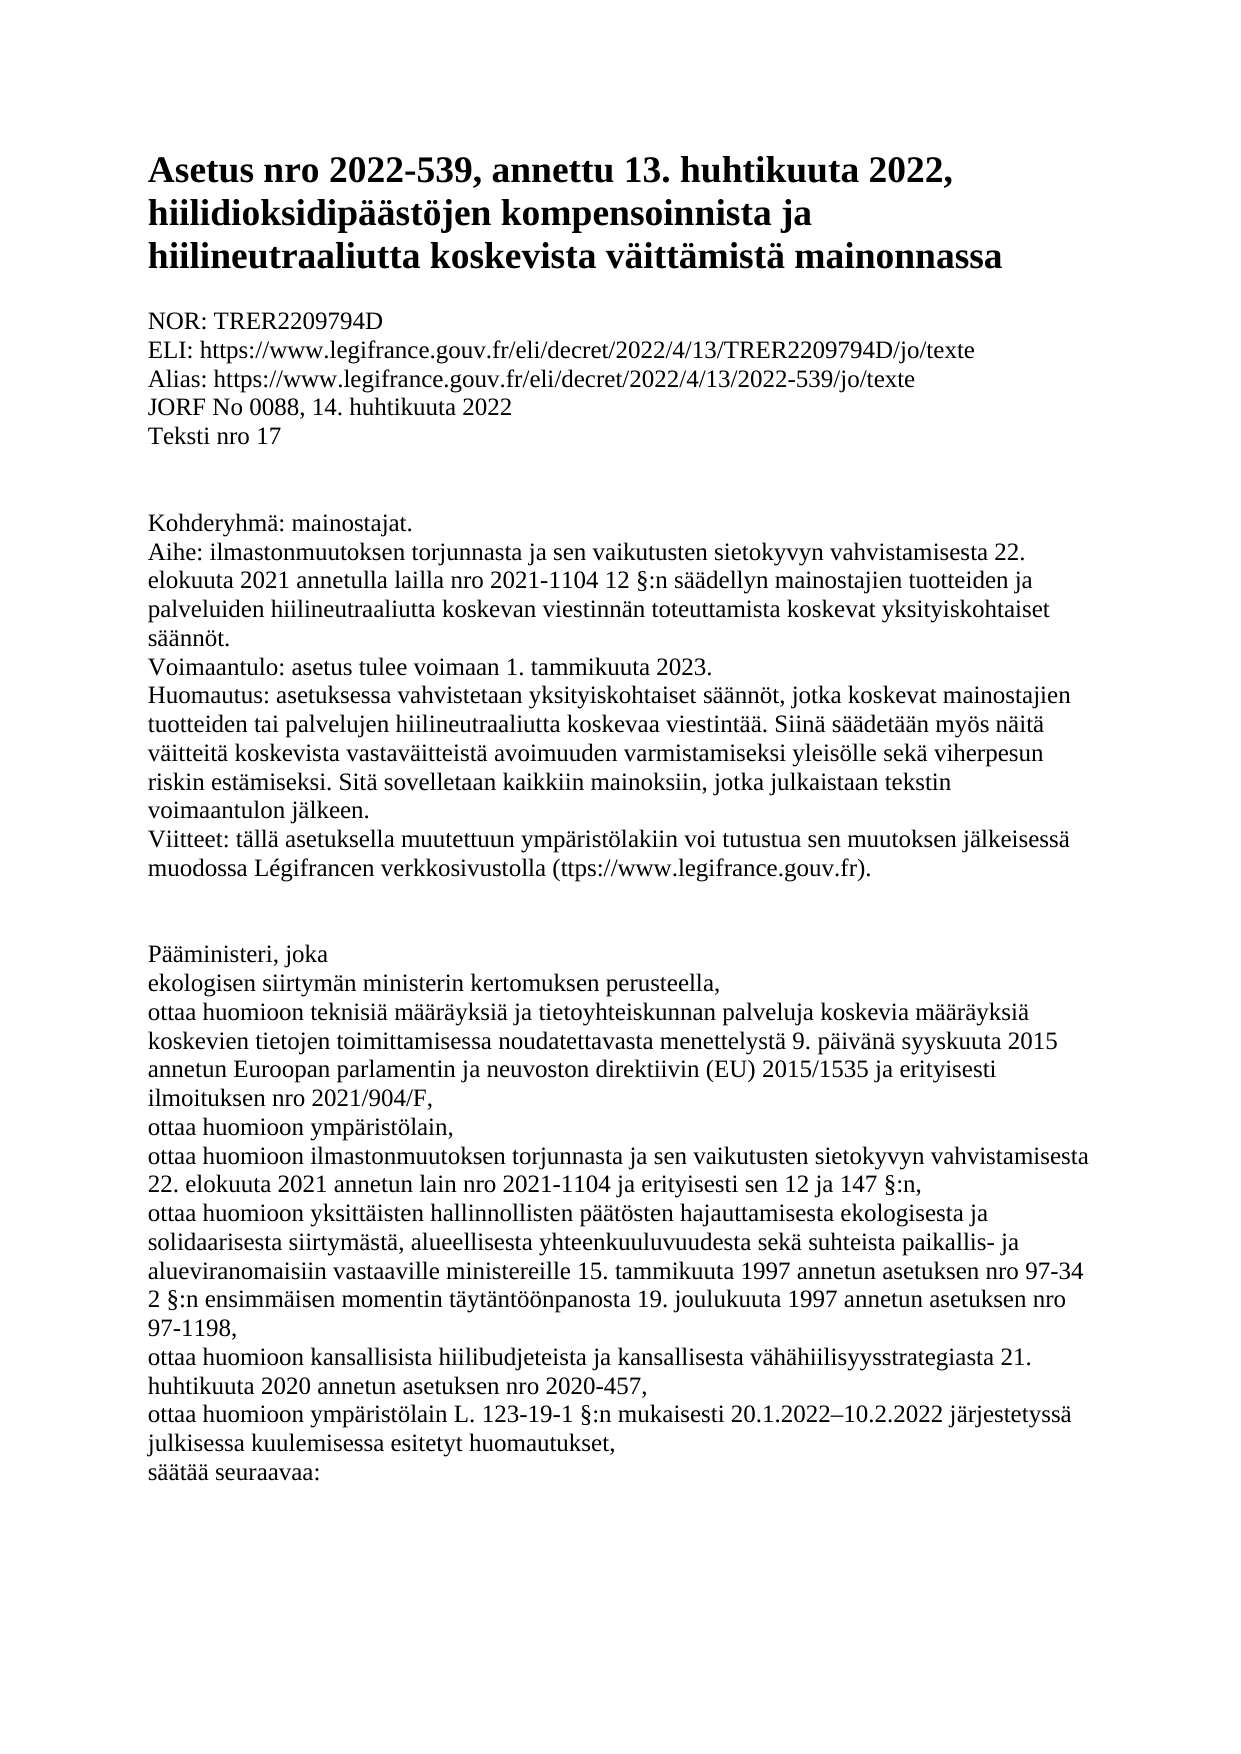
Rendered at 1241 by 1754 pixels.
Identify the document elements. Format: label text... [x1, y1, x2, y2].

text Pääministeri, joka ekologisen siirtymän ministerin kertomuksen perusteella, ottaa huomioon teknisiä määräyksiä ja tietoyhteiskunnan palveluja koskevia määräyksiä koskevien tietojen toimittamisessa noudatettavasta menettelystä 9. päivänä syyskuuta 2015 annetun Euroopan parlamentin ja neuvoston direktiivin (EU) 2015/1535 ja erityisesti ilmoituksen nro 2021/904/F, ottaa huomioon ympäristölain, ottaa huomioon ilmastonmuutoksen torjunnasta ja sen vaikutusten sietokyvyn vahvistamisesta 22. elokuuta 2021 annetun lain nro 2021-1104 ja erityisesti sen 12 ja 147 §:n, ottaa huomioon yksittäisten hallinnollisten päätösten hajauttamisesta ekologisesta ja solidaarisesta siirtymästä, alueellisesta yhteenkuuluvuudesta sekä suhteista paikallis- ja alueviranomaisiin vastaaville ministereille 15. tammikuuta 1997 annetun asetuksen nro 97-34 2 §:n ensimmäisen momentin täytäntöönpanosta 19. joulukuuta 1997 annetun asetuksen nro 97-1198, ottaa huomioon kansallisista hiilibudjeteista ja kansallisesta vähähiilisyysstrategiasta 21. huhtikuuta 2020 annetun asetuksen nro 2020-457, ottaa huomioon ympäristölain L. 123-19-1 §:n mukaisesti 20.1.2022–10.2.2022 järjestetyssä julkisessa kuulemisessa esitetyt huomautukset, säätää seuraavaa: [148, 911, 1093, 1486]
text NOR: TRER2209794D ELI: https://www.legifrance.gouv.fr/eli/decret/2022/4/13/TRER2209794D/jo/texte Alias: https://www.legifrance.gouv.fr/eli/decret/2022/4/13/2022-539/jo/texte JORF No 0088, 14. huhtikuuta 2022 Teksti nro 17 [148, 306, 1093, 450]
text Asetus nro 2022-539, annettu 13. huhtikuuta 2022, hiilidioksidipäästöjen kompensoinnista ja hiilineutraaliutta koskevista väittämistä mainonnassa [148, 148, 1093, 277]
text Kohderyhmä: mainostajat. Aihe: ilmastonmuutoksen torjunnasta ja sen vaikutusten sietokyvyn vahvistamisesta 22. elokuuta 2021 annetulla lailla nro 2021-1104 12 §:n säädellyn mainostajien tuotteiden ja palveluiden hiilineutraaliutta koskevan viestinnän toteuttamista koskevat yksityiskohtaiset säännöt. Voimaantulo: asetus tulee voimaan 1. tammikuuta 2023. Huomautus: asetuksessa vahvistetaan yksityiskohtaiset säännöt, jotka koskevat mainostajien tuotteiden tai palvelujen hiilineutraaliutta koskevaa viestintää. Siinä säädetään myös näitä väitteitä koskevista vastaväitteistä avoimuuden varmistamiseksi yleisölle sekä viherpesun riskin estämiseksi. Sitä sovelletaan kaikkiin mainoksiin, jotka julkaistaan tekstin voimaantulon jälkeen. Viitteet: tällä asetuksella muutettuun ympäristölakiin voi tutustua sen muutoksen jälkeisessä muodossa Légifrancen verkkosivustolla (ttps://www.legifrance.gouv.fr). [148, 479, 1093, 882]
